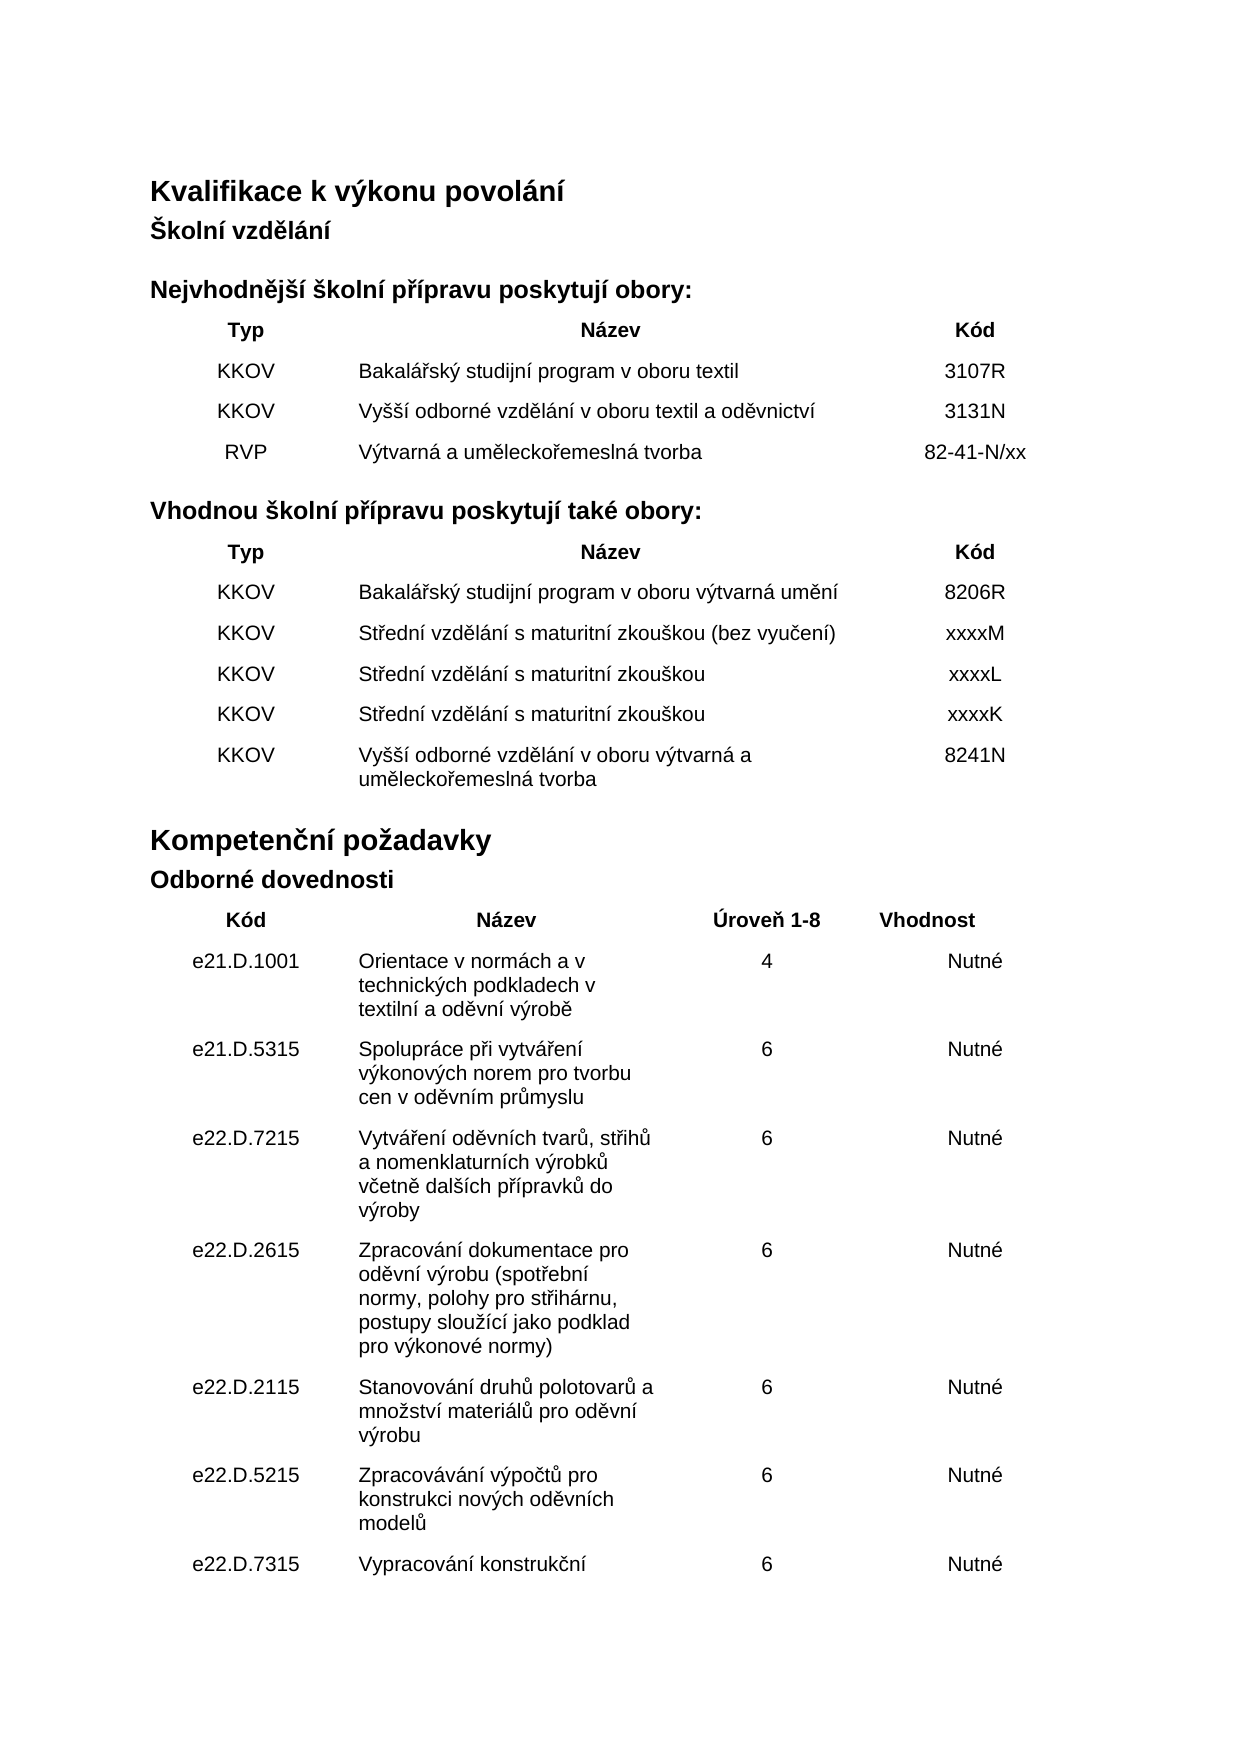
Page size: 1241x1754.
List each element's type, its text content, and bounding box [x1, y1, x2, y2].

table_cell e22.D.5215 [142, 1455, 350, 1543]
subtitle Kompetenční požadavky [150, 823, 1090, 856]
table_cell KKOV [142, 734, 350, 799]
table_cell Zpracovávání výpočtů pro konstrukci nových oděvních modelů [350, 1455, 662, 1543]
subtitle Nejvhodnější školní přípravu poskytují obory: [150, 275, 1090, 303]
table_cell KKOV [142, 350, 350, 391]
table_cell KKOV [142, 613, 350, 653]
table_cell Vyšší odborné vzdělání v oboru textil a oděvnictví [350, 391, 871, 432]
table_cell Vytváření oděvních tvarů, střihů a nomenklaturních výrobků včetně dalších přípravků do výroby [350, 1118, 662, 1230]
table_cell 6 [663, 1544, 871, 1584]
table_cell Bakalářský studijní program v oboru výtvarná umění [350, 572, 871, 612]
table_cell e22.D.7315 [142, 1544, 350, 1584]
table_cell xxxxL [871, 653, 1079, 694]
table_cell xxxxK [871, 694, 1079, 734]
table_cell 6 [663, 1029, 871, 1117]
table_cell Nutné [871, 1230, 1079, 1366]
table_header Typ [142, 310, 350, 350]
table_cell Spolupráce při vytváření výkonových norem pro tvorbu cen v oděvním průmyslu [350, 1029, 662, 1117]
table_cell Zpracování dokumentace pro oděvní výrobu (spotřební normy, polohy pro střihárnu, postupy sloužící jako podklad pro výkonové normy) [350, 1230, 662, 1366]
table_cell Nutné [871, 1118, 1079, 1230]
table_cell Nutné [871, 1544, 1079, 1584]
table_header Typ [142, 531, 350, 572]
subtitle Odborné dovednosti [150, 865, 1090, 893]
table_cell 8206R [871, 572, 1079, 612]
table_cell KKOV [142, 572, 350, 612]
table_cell Nutné [871, 1029, 1079, 1117]
table_cell e22.D.2115 [142, 1366, 350, 1455]
table_cell Orientace v normách a v technických podkladech v textilní a oděvní výrobě [350, 940, 662, 1029]
table_cell Střední vzdělání s maturitní zkouškou (bez vyučení) [350, 613, 871, 653]
table_cell Střední vzdělání s maturitní zkouškou [350, 653, 871, 694]
table_cell Výtvarná a uměleckořemeslná tvorba [350, 432, 871, 472]
table_cell Střední vzdělání s maturitní zkouškou [350, 694, 871, 734]
table_cell 8241N [871, 734, 1079, 799]
table_cell 4 [663, 940, 871, 1029]
table_cell 6 [663, 1366, 871, 1455]
table_header Úroveň 1-8 [663, 900, 871, 940]
table_cell KKOV [142, 653, 350, 694]
table_cell 6 [663, 1455, 871, 1543]
table_cell e21.D.5315 [142, 1029, 350, 1117]
subtitle Vhodnou školní přípravu poskytují také obory: [150, 496, 1090, 525]
table_cell xxxxM [871, 613, 1079, 653]
table_cell Vyšší odborné vzdělání v oboru výtvarná a uměleckořemeslná tvorba [350, 734, 871, 799]
table_cell 82-41-N/xx [871, 432, 1079, 472]
table_cell RVP [142, 432, 350, 472]
table_header Název [350, 531, 871, 572]
table_cell Nutné [871, 1455, 1079, 1543]
table_cell Stanovování druhů polotovarů a množství materiálů pro oděvní výrobu [350, 1366, 662, 1455]
table_header Název [350, 310, 871, 350]
table_cell e22.D.7215 [142, 1118, 350, 1230]
table_cell 6 [663, 1230, 871, 1366]
table_cell Nutné [871, 1366, 1079, 1455]
subtitle Kvalifikace k výkonu povolání [150, 174, 1090, 207]
table_header Kód [871, 310, 1079, 350]
table_cell e21.D.1001 [142, 940, 350, 1029]
table_cell Vypracování konstrukční dokumentace nových oděvních modelů [350, 1544, 662, 1584]
table_cell Bakalářský studijní program v oboru textil [350, 350, 871, 391]
table_header Kód [142, 900, 350, 940]
table_cell 3107R [871, 350, 1079, 391]
table_header Název [350, 900, 662, 940]
table_cell KKOV [142, 694, 350, 734]
table_header Kód [871, 531, 1079, 572]
table_cell e22.D.2615 [142, 1230, 350, 1366]
table_cell Nutné [871, 940, 1079, 1029]
table_cell 6 [663, 1118, 871, 1230]
table_cell KKOV [142, 391, 350, 432]
subtitle Školní vzdělání [150, 216, 1090, 244]
table_cell 3131N [871, 391, 1079, 432]
table_header Vhodnost [871, 900, 1079, 940]
